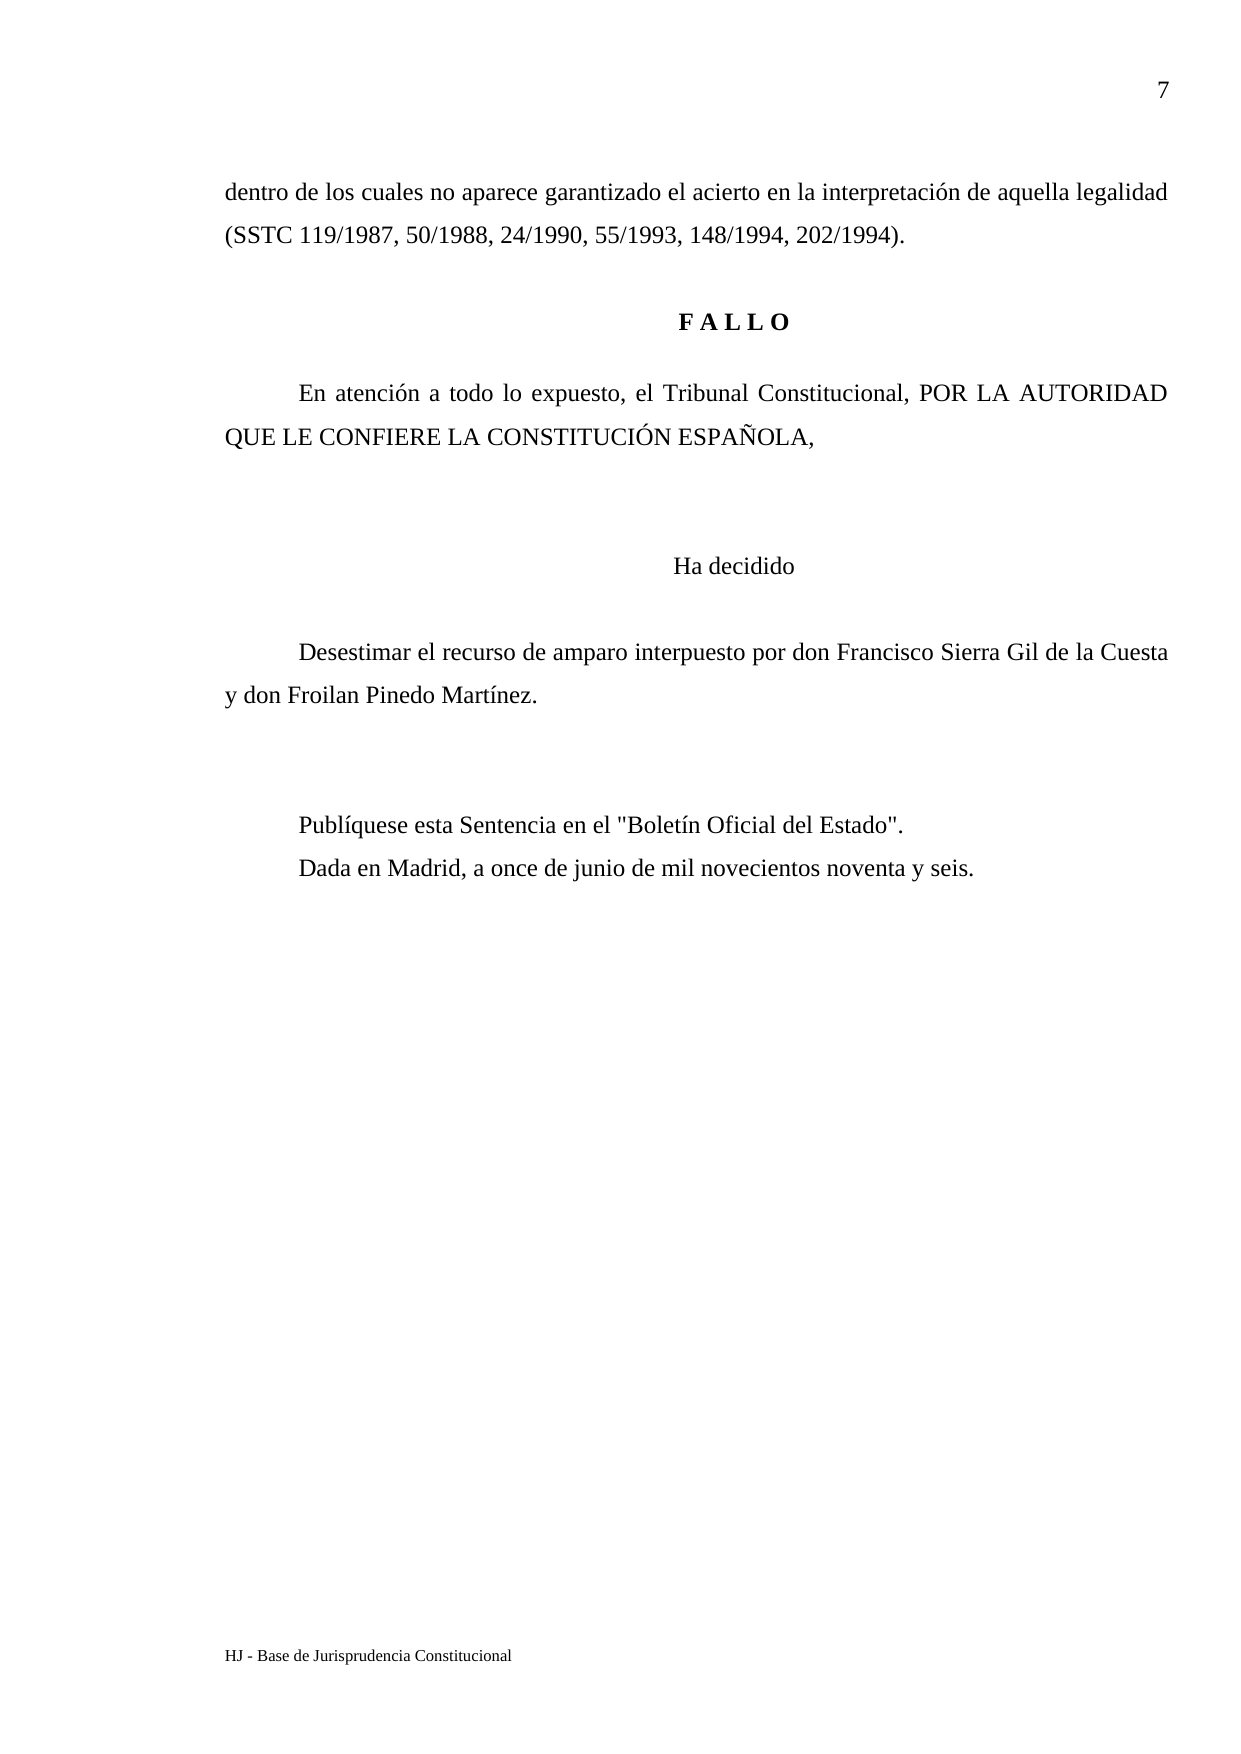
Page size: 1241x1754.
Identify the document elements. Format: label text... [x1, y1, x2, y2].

text Desestimar el recurso de amparo interpuesto por don Francisco Sierra Gil de la Cuesta y don Froilan Pinedo Martínez. [224, 637, 1169, 709]
text En atención a todo lo expuesto, el Tribunal Constitucional, POR LA AUTORIDAD QUE LE CONFIERE LA CONSTITUCIÓN ESPAÑOLA, [224, 378, 1169, 450]
text Ha decidido [224, 551, 1169, 580]
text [224, 177, 1169, 249]
subtitle F A L L O [224, 307, 1169, 335]
text Publíquese esta Sentencia en el "Boletín Oficial del Estado". [224, 810, 1169, 838]
text Dada en Madrid, a once de junio de mil novecientos noventa y seis. [224, 853, 1169, 882]
